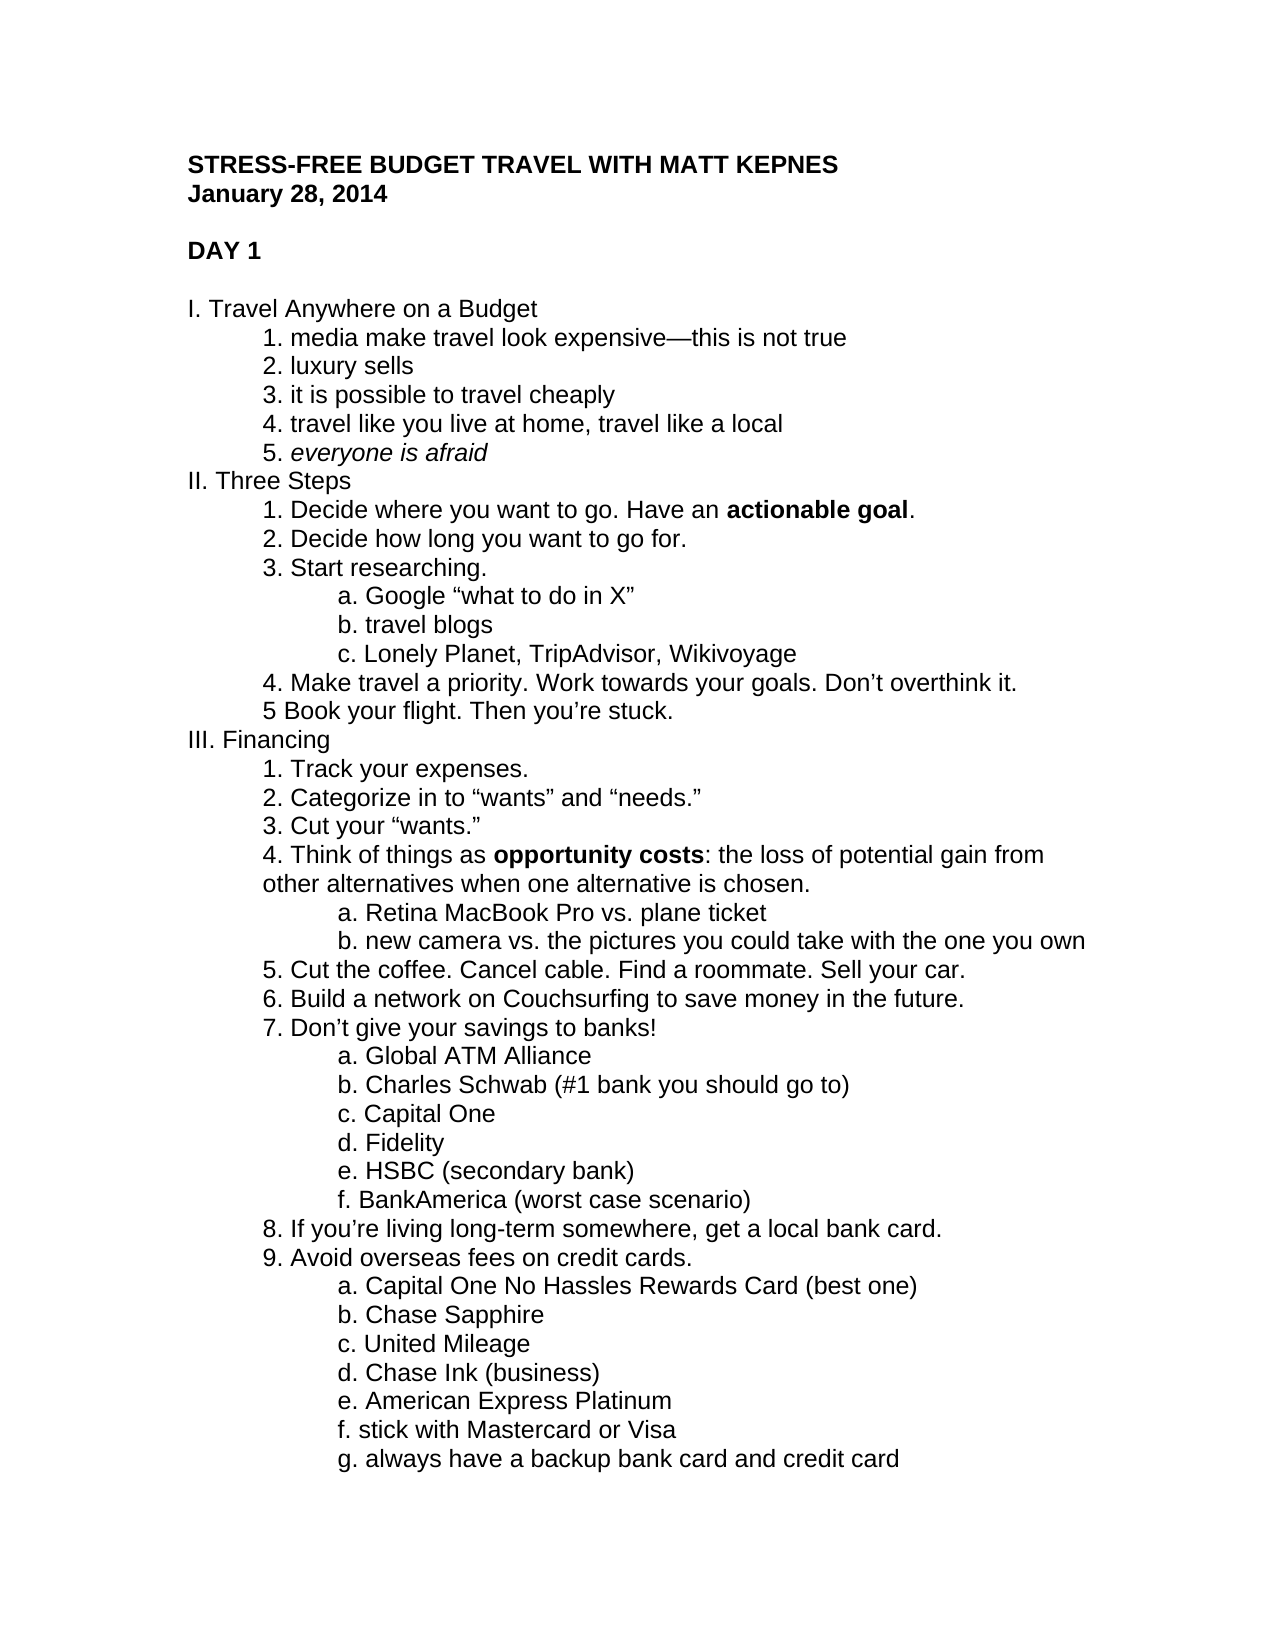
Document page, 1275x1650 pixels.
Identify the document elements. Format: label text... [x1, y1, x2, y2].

text b. travel blogs [187, 610, 1087, 639]
text f. stick with Mastercard or Visa [262, 1415, 1087, 1444]
text 8. If you’re living long-term somewhere, get a local bank card. [262, 1214, 1087, 1242]
text 5. everyone is afraid [187, 437, 1087, 466]
text a. Retina MacBook Pro vs. plane ticket [262, 897, 1087, 926]
text 4. Make travel a priority. Work towards your goals. Don’t overthink it. [187, 667, 1087, 696]
text b. Charles Schwab (#1 bank you should go to) [262, 1070, 1087, 1099]
text 2. luxury sells [187, 351, 1087, 380]
text 4. Think of things as opportunity costs: the loss of potential gain from other alternatives when one alternative is chosen. [262, 840, 1087, 897]
text d. Chase Ink (business) [262, 1357, 1087, 1386]
text a. Google “what to do in X” [187, 581, 1087, 610]
text 3. it is possible to travel cheaply [187, 380, 1087, 409]
text g. always have a backup bank card and credit card [262, 1444, 1087, 1472]
text e. HSBC (secondary bank) [262, 1156, 1087, 1185]
text 5 Book your flight. Then you’re stuck. [187, 696, 1087, 725]
text 3. Cut your “wants.” [187, 811, 1087, 840]
text III. Financing [187, 725, 1087, 754]
text 9. Avoid overseas fees on credit cards. [262, 1242, 1087, 1271]
text 2. Decide how long you want to go for. [187, 524, 1087, 552]
text 1. Decide where you want to go. Have an actionable goal. [187, 495, 1087, 524]
text b. new camera vs. the pictures you could take with the one you own [262, 926, 1087, 955]
text f. BankAmerica (worst case scenario) [262, 1185, 1087, 1214]
text 6. Build a network on Couchsurfing to save money in the future. [262, 984, 1087, 1012]
text e. American Express Platinum [262, 1386, 1087, 1415]
text c. Lonely Planet, TripAdvisor, Wikivoyage [187, 639, 1087, 667]
text b. Chase Sapphire [262, 1300, 1087, 1329]
text c. Capital One [262, 1099, 1087, 1127]
text 3. Start researching. [187, 552, 1087, 581]
text c. United Mileage [262, 1329, 1087, 1357]
text January 28, 2014 [187, 179, 1087, 207]
text a. Global ATM Alliance [262, 1041, 1087, 1070]
text 5. Cut the coffee. Cancel cable. Find a roommate. Sell your car. [262, 955, 1087, 984]
text 1. media make travel look expensive—this is not true [187, 322, 1087, 351]
text a. Capital One No Hassles Rewards Card (best one) [262, 1271, 1087, 1300]
text I. Travel Anywhere on a Budget [187, 294, 1087, 322]
text DAY 1 [187, 236, 1087, 265]
text d. Fidelity [262, 1127, 1087, 1156]
text 4. travel like you live at home, travel like a local [187, 409, 1087, 437]
text 2. Categorize in to “wants” and “needs.” [187, 782, 1087, 811]
text 1. Track your expenses. [187, 754, 1087, 782]
text II. Three Steps [187, 466, 1087, 495]
text 7. Don’t give your savings to banks! [262, 1012, 1087, 1041]
text STRESS-FREE BUDGET TRAVEL WITH MATT KEPNES [187, 150, 1087, 179]
